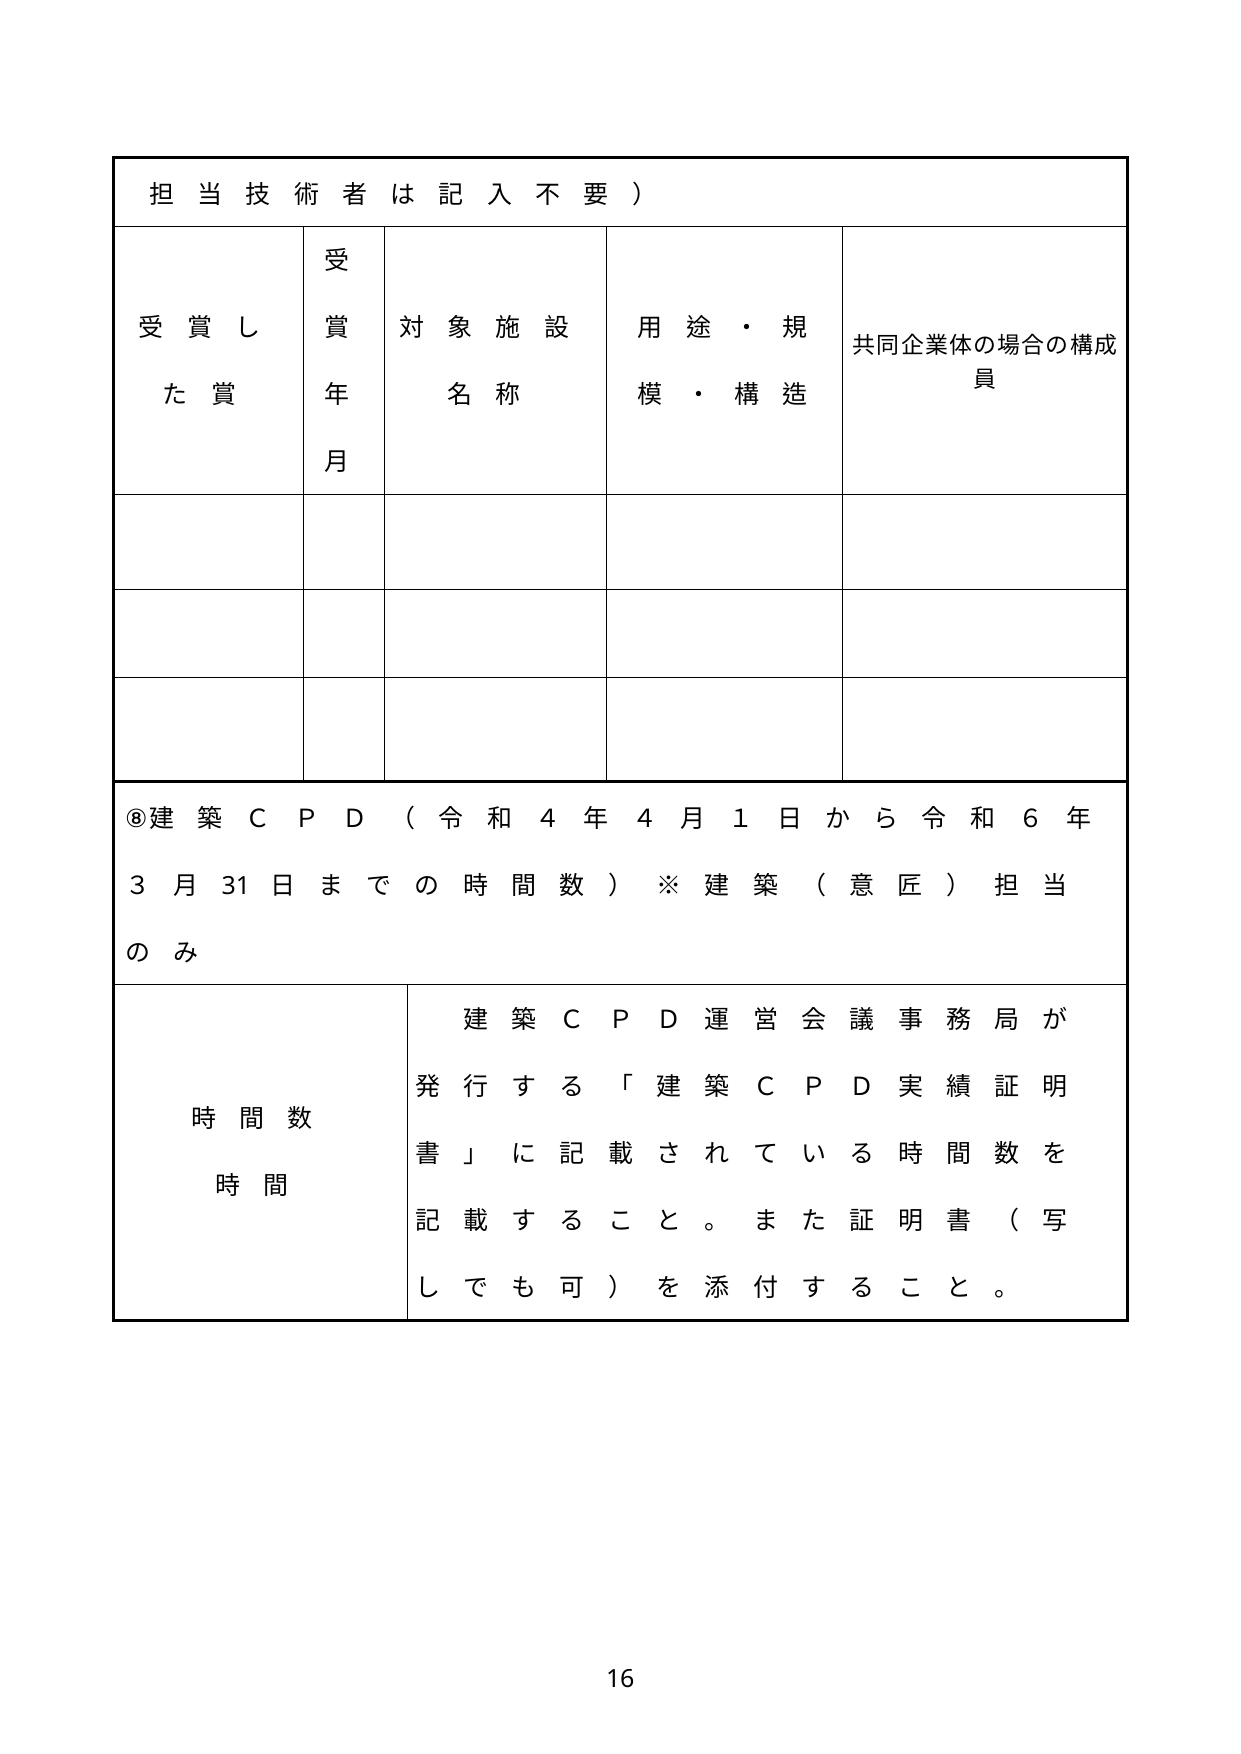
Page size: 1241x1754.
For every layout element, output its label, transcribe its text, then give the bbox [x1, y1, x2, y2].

table_cell [385, 495, 606, 589]
table_cell [843, 590, 1126, 677]
table_cell [843, 495, 1126, 589]
table_cell [385, 678, 606, 780]
table_cell ⑧建築ＣＰＤ（令和４年４月１日から令和６年３月31日までの時間数）※建築（意匠）担当のみ [115, 783, 1126, 984]
table_cell [115, 678, 303, 780]
table_cell 共同企業体の場合の構成員 [843, 227, 1126, 494]
table_cell [115, 495, 303, 589]
table_cell [304, 495, 384, 589]
table_cell 建築ＣＰＤ運営会議事務局が発行する「建築ＣＰＤ実績証明書」に記載されている時間数を記載すること。また証明書（写しでも可）を添付すること。 [408, 985, 1126, 1319]
table_cell [115, 590, 303, 677]
table_cell [385, 590, 606, 677]
table_cell [607, 590, 842, 677]
table_cell [304, 590, 384, 677]
table_cell [304, 678, 384, 780]
table_cell 対象施設名称 [385, 227, 606, 494]
table_cell 用途・規模・構造 [607, 227, 842, 494]
table_cell [607, 678, 842, 780]
table_cell 受賞した賞 [115, 227, 303, 494]
table_cell [607, 495, 842, 589]
table_cell 時間数 時間 [115, 985, 407, 1319]
table_cell [843, 678, 1126, 780]
table_cell 受賞 年月 [304, 227, 384, 494]
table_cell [115, 159, 1126, 226]
